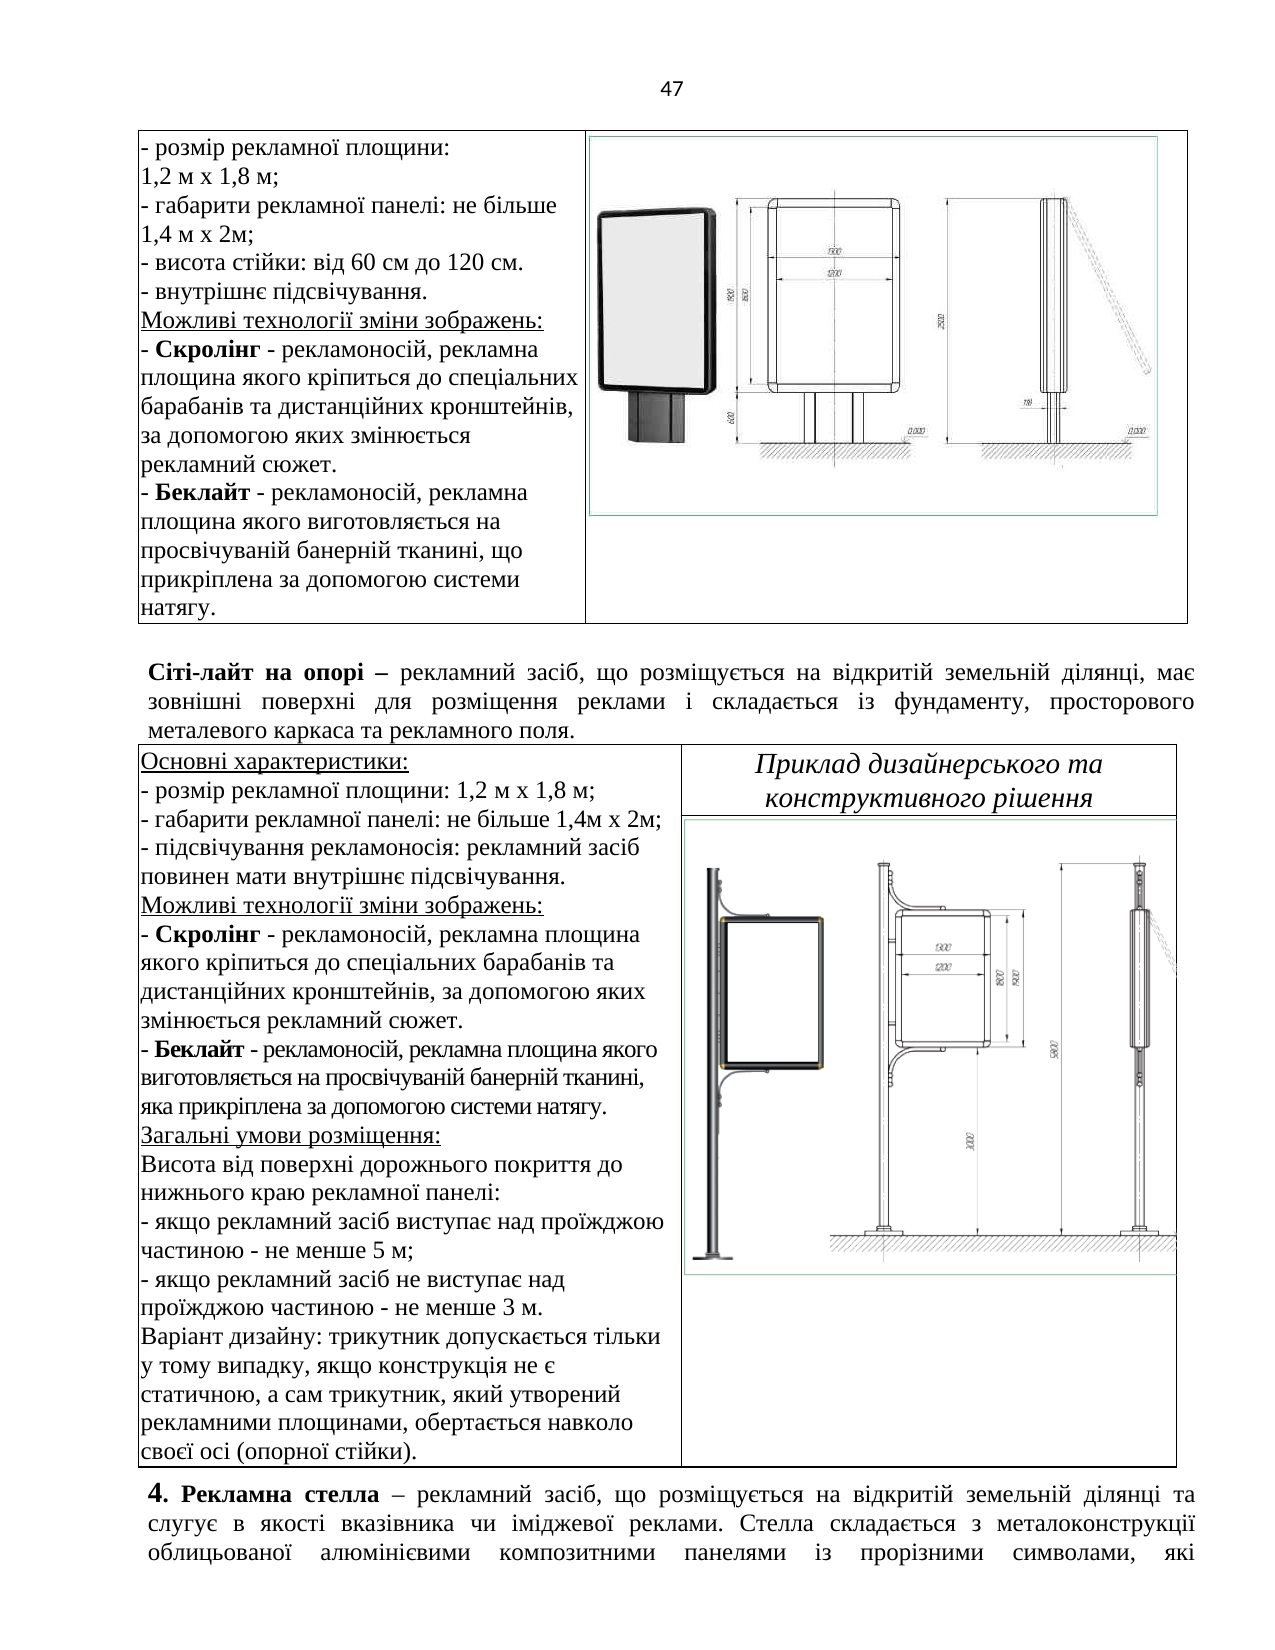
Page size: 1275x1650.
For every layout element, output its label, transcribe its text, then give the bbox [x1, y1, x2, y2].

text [148, 1475, 1196, 1566]
text Сіті-лайт на опорі – рекламний засіб, що розміщується на відкритій земельній ділянці, має зовнішні поверхні для розміщення реклами і складається із фундаменту, просторового металевого каркаса та рекламного поля. [148, 657, 1196, 743]
table_cell [682, 816, 1176, 1466]
table_header Основні характеристики: - розмір рекламної площини: 1,2 м х 1,8 м; - габарити рекламної панелі: не більше 1,4м х 2м; - підсвічування рекламоносія: рекламний засіб повинен мати внутрішнє підсвічування. Можливі технології зміни зображень: - Скролінг - рекламоносій, рекламна площина якого кріпиться до спеціальних барабанів та дистанційних кронштейнів, за допомогою яких змінюється рекламний сюжет. - Беклайт - рекламоносій, рекламна площина якого виготовляється на просвічуваній банерній тканині, яка прикріплена за допомогою системи натягу. Загальні умови розміщення: Висота від поверхні дорожнього покриття до нижнього краю рекламної панелі: - якщо рекламний засіб виступає над проїжджою частиною - не менше 5 м; - якщо рекламний засіб не виступає над проїжджою частиною - не менше 3 м. Варіант дизайну: трикутник допускається тільки у тому випадку, якщо конструкція не є статичною, а сам трикутник, який утворений рекламними площинами, обертається навколо своєї осі (опорної стійки). [139, 745, 681, 1466]
picture [587, 133, 1158, 519]
picture [683, 817, 1177, 1279]
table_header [139, 131, 585, 623]
table_cell [586, 131, 1187, 623]
table_header Приклад дизайнерського та конструктивного рішення [682, 745, 1176, 815]
